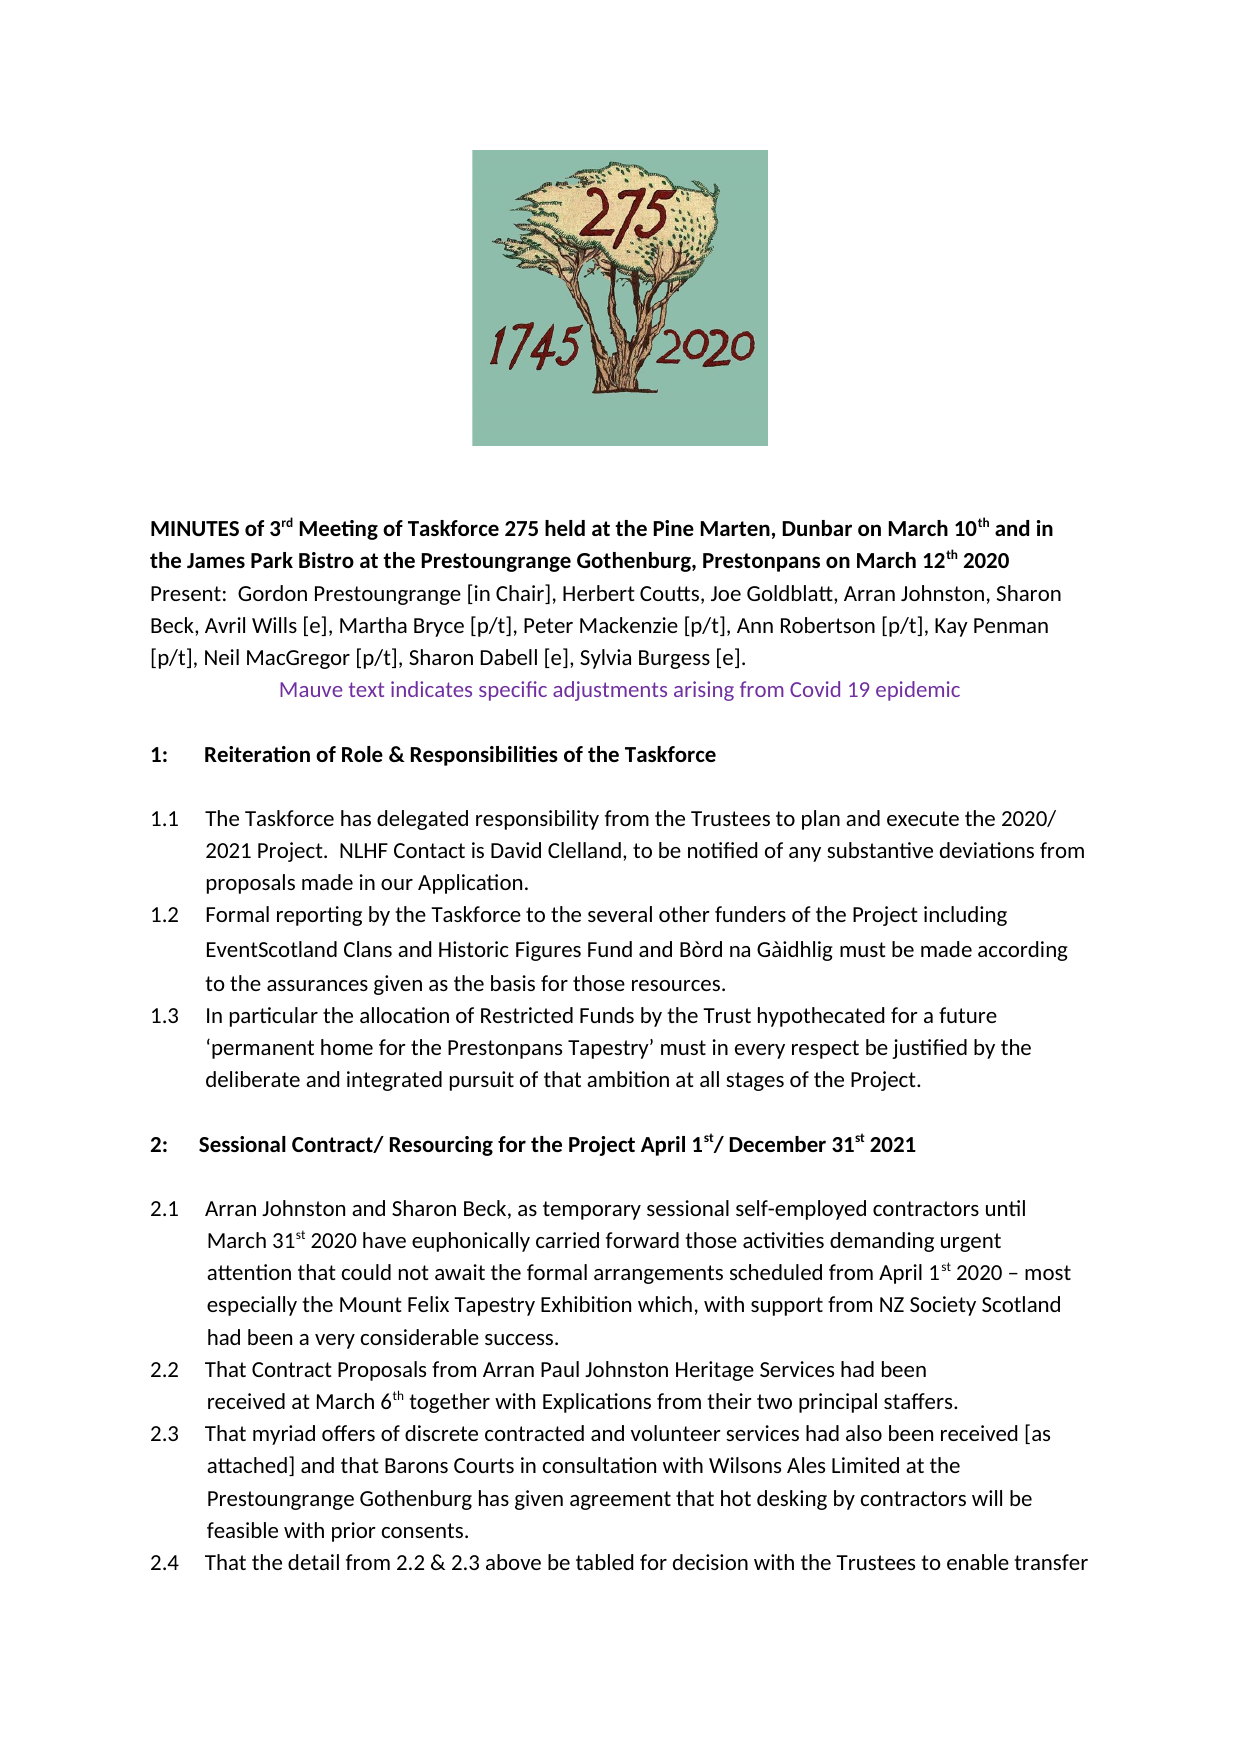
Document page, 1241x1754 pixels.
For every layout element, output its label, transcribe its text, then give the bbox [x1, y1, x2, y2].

text 1: Reiteration of Role & Responsibilities of the Taskforce [150, 740, 1090, 768]
text 2.3 That myriad offers of discrete contracted and volunteer services had also been received [as [150, 1419, 1090, 1447]
text received at March 6th together with Explications from their two principal staffers. [150, 1387, 1090, 1415]
text 2: Sessional Contract/ Resourcing for the Project April 1st/ December 31st 2021 [150, 1130, 1090, 1158]
text attention that could not await the formal arrangements scheduled from April 1st 2020 – most [150, 1258, 1090, 1286]
text Prestoungrange Gothenburg has given agreement that hot desking by contractors will be [150, 1484, 1090, 1512]
text attached] and that Barons Courts in consultation with Wilsons Ales Limited at the [150, 1452, 1090, 1479]
text March 31st 2020 have euphonically carried forward those activities demanding urgent [150, 1226, 1090, 1254]
text Mauve text indicates specific adjustments arising from Covid 19 epidemic [150, 675, 1090, 703]
text feasible with prior consents. [150, 1516, 1090, 1544]
picture [472, 150, 768, 446]
list In particular the allocation of Restricted Funds by the Trust hypothecated for a future ‘permanent home for the Prestonpans Tapestry’ must in every respect be justified by the deliberate and integrated pursuit of that ambition at all stages of the Project. [150, 1001, 1090, 1093]
text had been a very considerable success. [150, 1323, 1090, 1351]
text 2.4 That the detail from 2.2 & 2.3 above be tabled for decision with the Trustees to enable transfer [150, 1548, 1090, 1576]
text MINUTES of 3rd Meeting of Taskforce 275 held at the Pine Marten, Dunbar on March 10th and in the James Park Bistro at the Prestoungrange Gothenburg, Prestonpans on March 12th 2020 [150, 514, 1090, 574]
text Present: Gordon Prestoungrange [in Chair], Herbert Coutts, Joe Goldblatt, Arran Johnston, Sharon Beck, Avril Wills [e], Martha Bryce [p/t], Peter Mackenzie [p/t], Ann Robertson [p/t], Kay Penman [p/t], Neil MacGregor [p/t], Sharon Dabell [e], Sylvia Burgess [e]. [150, 579, 1090, 671]
text 2.2 That Contract Proposals from Arran Paul Johnston Heritage Services had been [150, 1355, 1090, 1383]
list The Taskforce has delegated responsibility from the Trustees to plan and execute the 2020/ 2021 Project. NLHF Contact is David Clelland, to be notified of any substantive deviations from proposals made in our Application. [150, 804, 1090, 896]
text especially the Mount Felix Tapestry Exhibition which, with support from NZ Society Scotland [150, 1291, 1090, 1319]
text 2.1 Arran Johnston and Sharon Beck, as temporary sessional self-employed contractors until [150, 1194, 1090, 1222]
list Formal reporting by the Taskforce to the several other funders of the Project including EventScotland Clans and Historic Figures Fund and Bòrd na Gàidhlig must be made according to the assurances given as the basis for those resources. [150, 901, 1090, 997]
